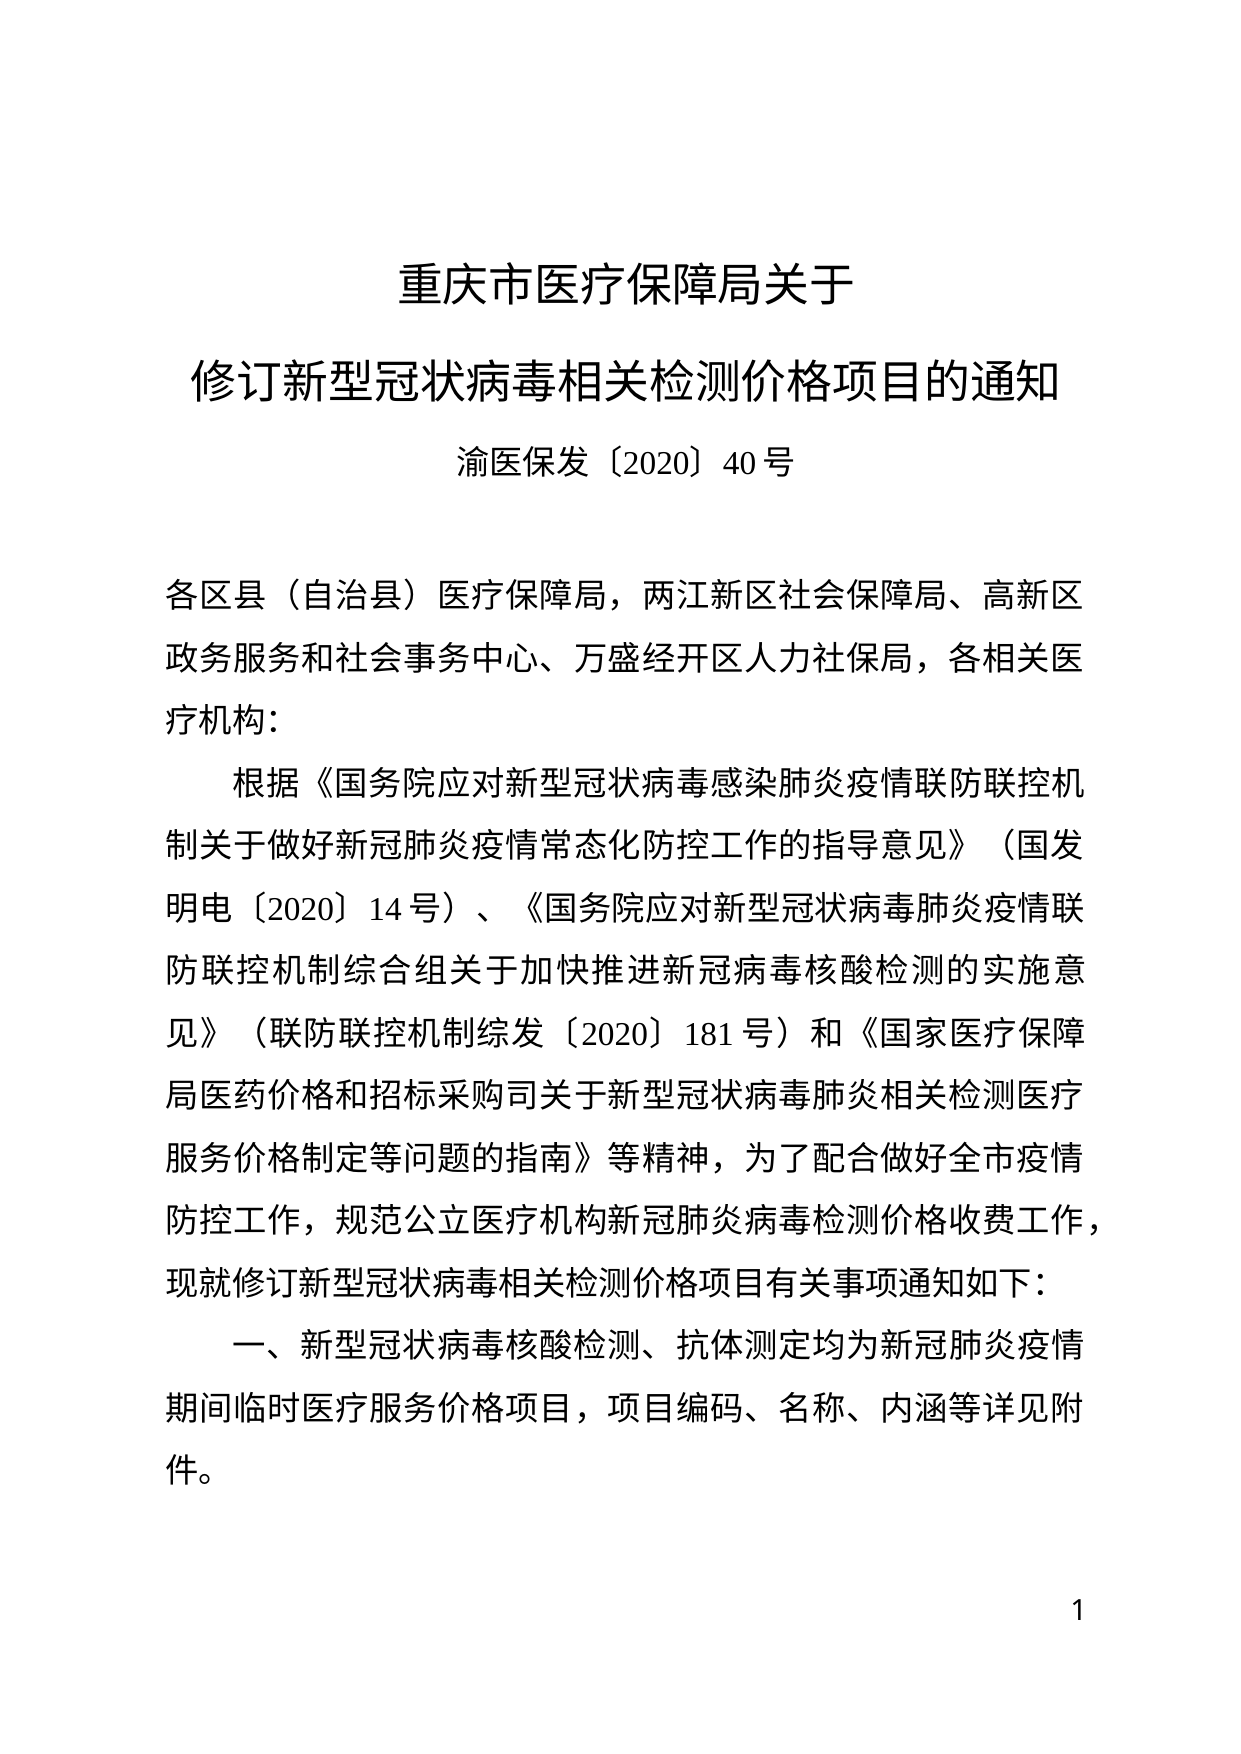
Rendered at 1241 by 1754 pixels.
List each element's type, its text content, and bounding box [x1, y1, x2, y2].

text 渝医保发〔2020〕40号 [165, 428, 1087, 493]
text 重庆市医疗保障局关于 [165, 233, 1087, 330]
text 根据《国务院应对新型冠状病毒感染肺炎疫情联防联控机制关于做好新冠肺炎疫情常态化防控工作的指导意见》（国发明电〔2020〕14号）、《国务院应对新型冠状病毒肺炎疫情联防联控机制综合组关于加快推进新冠病毒核酸检测的实施意见》（联防联控机制综发〔2020〕181号）和《国家医疗保障局医药价格和招标采购司关于新型冠状病毒肺炎相关检测医疗服务价格制定等问题的指南》等精神，为了配合做好全市疫情防控工作，规范公立医疗机构新冠肺炎病毒检测价格收费工作，现就修订新型冠状病毒相关检测价格项目有关事项通知如下： [165, 745, 1087, 1308]
text 各区县（自治县）医疗保障局，两江新区社会保障局、高新区政务服务和社会事务中心、万盛经开区人力社保局，各相关医疗机构： [165, 558, 1087, 745]
text 一、新型冠状病毒核酸检测、抗体测定均为新冠肺炎疫情期间临时医疗服务价格项目，项目编码、名称、内涵等详见附件。 [165, 1308, 1087, 1495]
text 修订新型冠状病毒相关检测价格项目的通知 [165, 330, 1087, 428]
